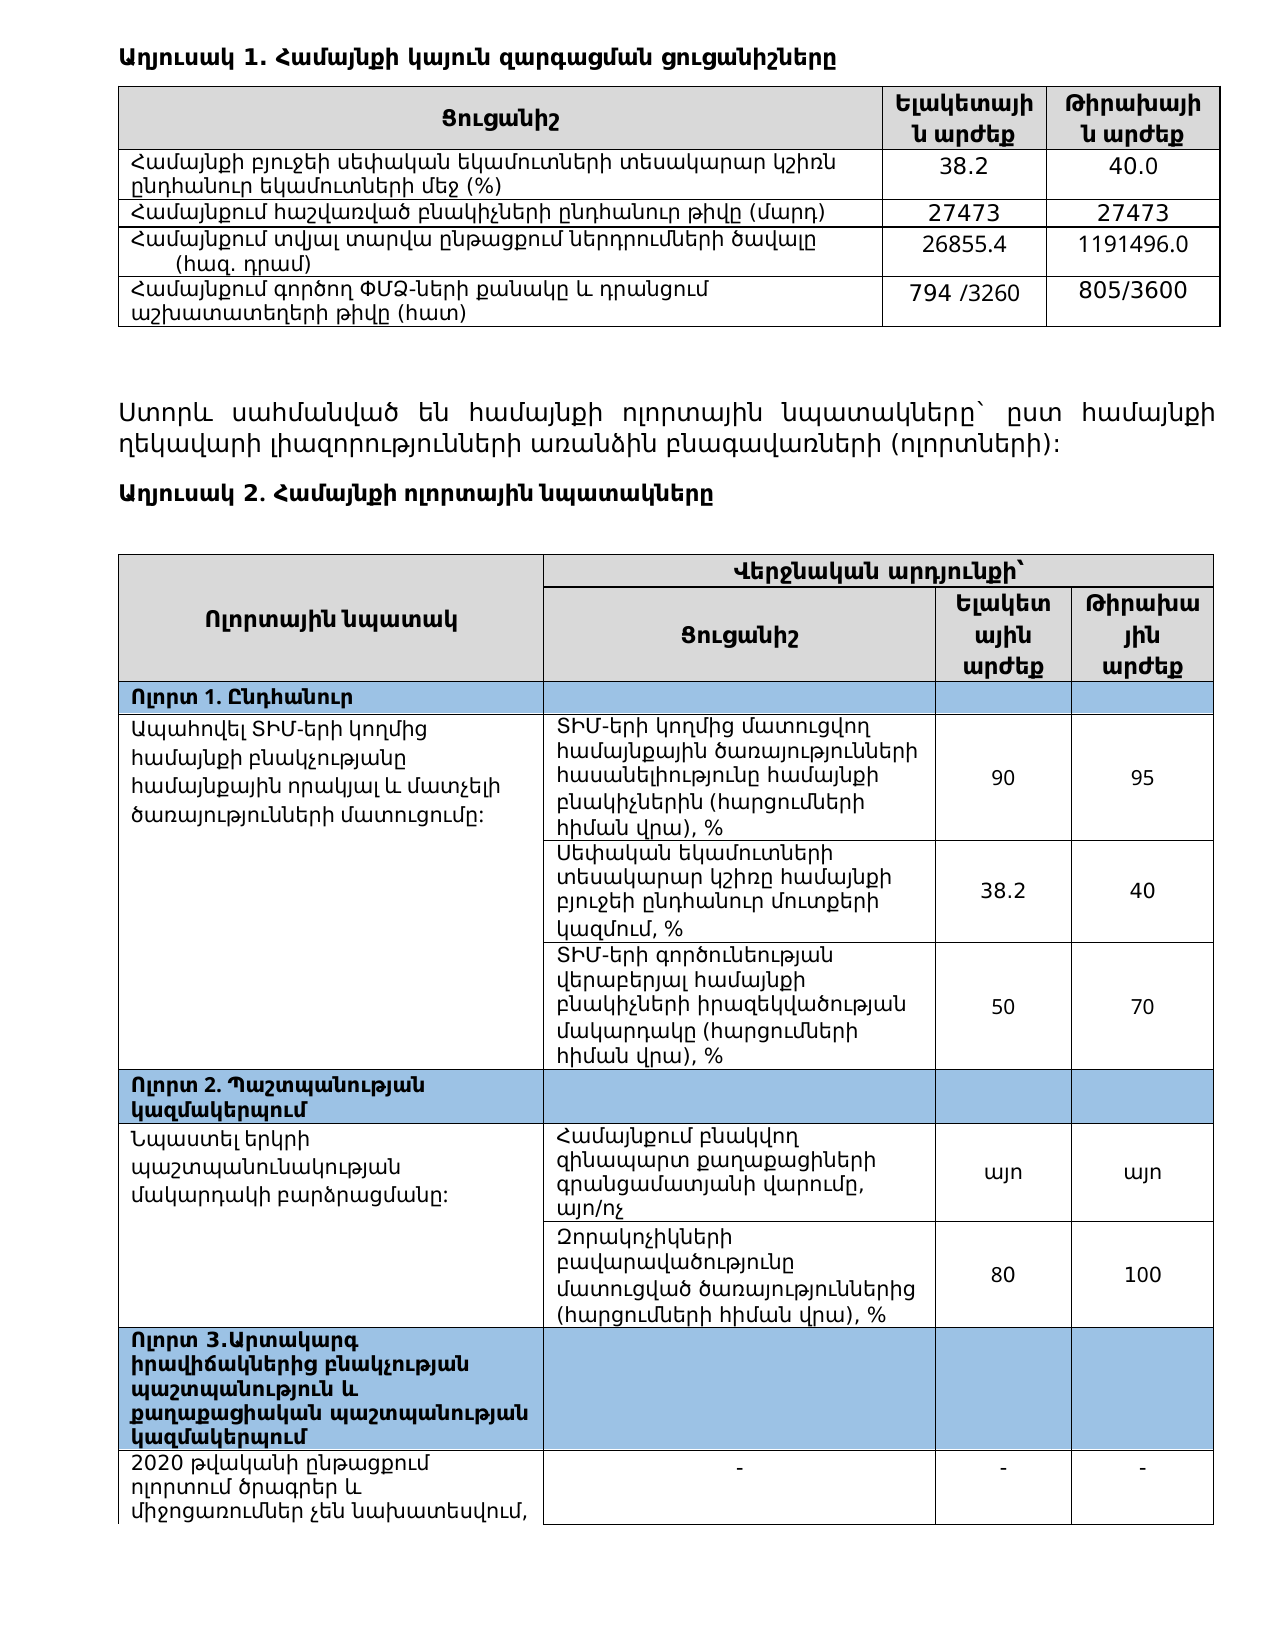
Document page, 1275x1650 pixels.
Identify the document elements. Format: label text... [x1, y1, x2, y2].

table_cell 95 [1072, 715, 1213, 840]
table_cell այո [1072, 1124, 1213, 1221]
table_cell 38.2 [936, 841, 1071, 942]
table_cell Համայնքում տվյալ տարվա ընթացքում ներդրումների ծավալը (հազ. դրամ) [119, 228, 882, 276]
table_cell 70 [1072, 943, 1213, 1069]
table_cell - [936, 1451, 1071, 1523]
table_cell Համայնքում բնակվող զինապարտ քաղաքացիների գրանցամատյանի վարումը, այո/ոչ [544, 1124, 935, 1221]
table_cell Համայնքի բյուջեի սեփական եկամուտների տեսակարար կշիռն ընդհանուր եկամուտների մեջ (%) [119, 150, 882, 199]
table_cell - [544, 1451, 935, 1523]
table_cell 27473 [1047, 200, 1219, 226]
table_cell 40 [1072, 841, 1213, 942]
table_cell [544, 1070, 935, 1123]
table_cell 40.0 [1047, 150, 1219, 199]
table_cell Նպաստել երկրի պաշտպանունակության մակարդակի բարձրացմանը: [119, 1124, 543, 1327]
table_cell Ոլորտ 3.Արտակարգ իրավիճակներից բնակչության պաշտպանություն և քաղաքացիական պաշտպանության կազմակերպում [119, 1328, 543, 1449]
table_header Ցուցանիշ [119, 87, 882, 149]
table_cell [544, 1328, 935, 1449]
table_cell [1072, 1070, 1213, 1123]
table_cell [936, 1070, 1071, 1123]
table_header Վերջնական արդյունքի՝ [544, 555, 1213, 586]
table_cell Համայնքում հաշվառված բնակիչների ընդհանուր թիվը (մարդ) [119, 200, 882, 226]
table_cell 27473 [883, 200, 1046, 226]
table_cell 90 [936, 715, 1071, 840]
table_cell Ապահովել ՏԻՄ-երի կողմից համայնքի բնակչությանը համայնքային որակյալ և մատչելի ծառայությունների մատուցումը: [119, 715, 543, 1069]
table_cell [936, 1328, 1071, 1449]
table_cell 26855.4 [883, 228, 1046, 276]
table_cell [1072, 1328, 1213, 1449]
table_cell [936, 682, 1071, 713]
table_cell ՏԻՄ-երի գործունեության վերաբերյալ համայնքի բնակիչների իրազեկվածության մակարդակը (հարցումների հիման վրա), % [544, 943, 935, 1069]
table_cell այո [936, 1124, 1071, 1221]
table_cell Սեփական եկամուտների տեսակարար կշիռը համայնքի բյուջեի ընդհանուր մուտքերի կազմում, % [544, 841, 935, 942]
table_cell 50 [936, 943, 1071, 1069]
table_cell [119, 1451, 543, 1523]
table_cell 794 /3260 [883, 277, 1046, 326]
table_cell - [1072, 1451, 1213, 1523]
table_cell Համայնքում գործող ՓՄՁ-ների քանակը և դրանցում աշխատատեղերի թիվը (հատ) [119, 277, 882, 326]
table_cell ՏԻՄ-երի կողմից մատուցվող համայնքային ծառայությունների հասանելիությունը համայնքի բնակիչներին (հարցումների հիման վրա), % [544, 715, 935, 840]
table_header Ոլորտային նպատակ [119, 555, 543, 681]
table_cell [544, 682, 935, 713]
table_cell Ելակետային արժեք [936, 588, 1071, 681]
table_cell 805/3600 [1047, 277, 1219, 326]
table_cell Ոլորտ 1. Ընդհանուր [119, 682, 543, 713]
table_header Ելակետային արժեք [883, 87, 1046, 149]
table_cell 80 [936, 1222, 1071, 1327]
table_cell 100 [1072, 1222, 1213, 1327]
table_cell Ցուցանիշ [544, 588, 935, 681]
table_cell 38.2 [883, 150, 1046, 199]
table_cell 1191496.0 [1047, 228, 1219, 276]
table_cell [1072, 682, 1213, 713]
text Աղյուսակ 1. Համայնքի կայուն զարգացման ցուցանիշները [118, 44, 1216, 71]
text Աղյուսակ 2. Համայնքի ոլորտային նպատակները [118, 477, 1216, 509]
table_cell Զորակոչիկների բավարավածությունը մատուցված ծառայություններից (հարցումների հիման վրա), % [544, 1222, 935, 1327]
text Ստորև սահմանված են համայնքի ոլորտային նպատակները` ըստ համայնքի ղեկավարի լիազորությունների առանձին բնագավառների (ոլորտների): [118, 395, 1216, 458]
table_cell Ոլորտ 2. Պաշտպանության կազմակերպում [119, 1070, 543, 1123]
table_header Թիրախային արժեք [1047, 87, 1219, 149]
table_cell Թիրախային արժեք [1072, 588, 1213, 681]
